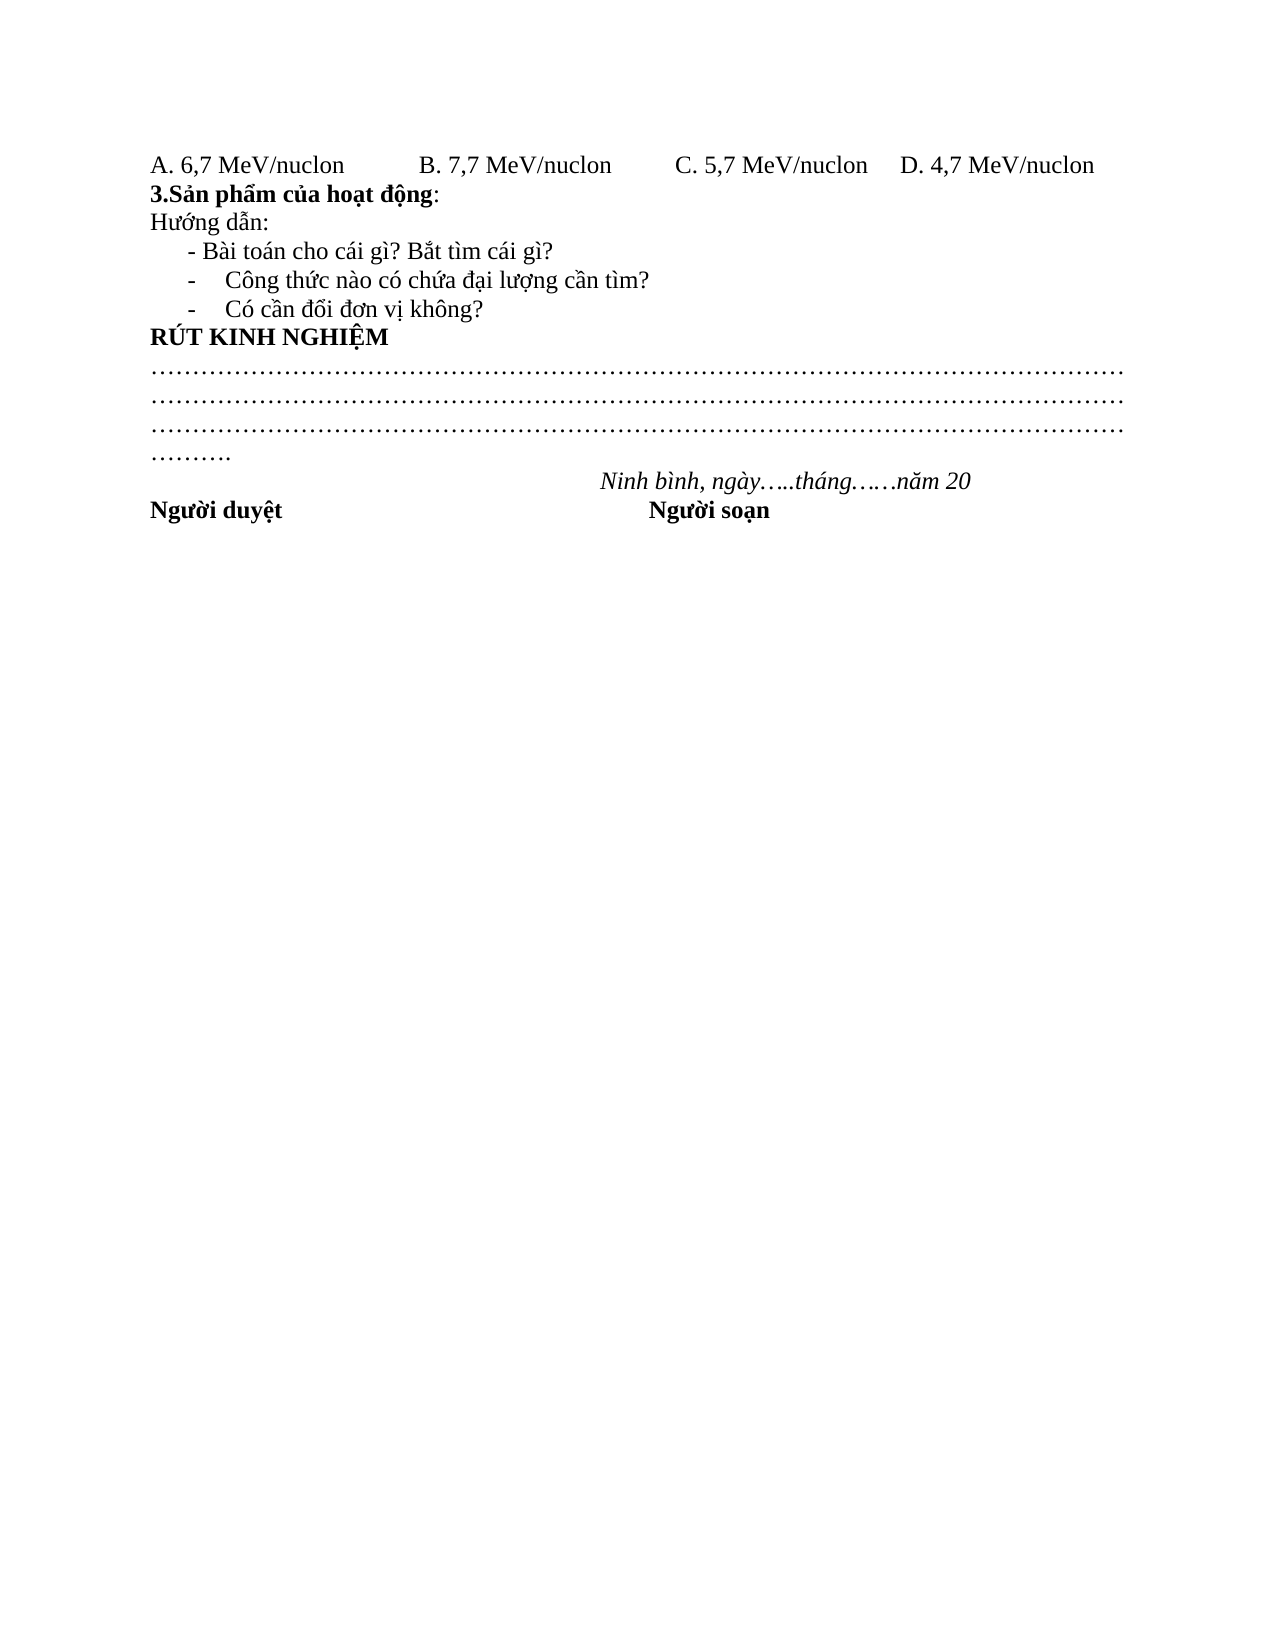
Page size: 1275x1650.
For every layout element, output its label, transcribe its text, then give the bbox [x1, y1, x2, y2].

text ………………………………………………………………………………………………………………………………………………………………………………………………………………………………………………………………………………………………………………………………. [150, 351, 1125, 466]
text - Bài toán cho cái gì? Bắt tìm cái gì? [150, 236, 1125, 265]
table_header Người duyệt [139, 495, 637, 524]
list Công thức nào có chứa đại lượng cần tìm? [187, 265, 1125, 294]
text A. 6,7 MeV/nuclon B. 7,7 MeV/nuclon C. 5,7 MeV/nuclon D. 4,7 MeV/nuclon [150, 150, 1125, 179]
text 3.Sản phẩm của hoạt động: [150, 179, 1125, 207]
text Ninh bình, ngày…..tháng……năm 20 [150, 466, 1125, 495]
text RÚT KINH NGHIỆM [150, 322, 1125, 351]
text Hướng dẫn: [150, 207, 1125, 236]
table_header Người soạn [638, 495, 1136, 524]
list Có cần đổi đơn vị không? [187, 294, 1125, 322]
